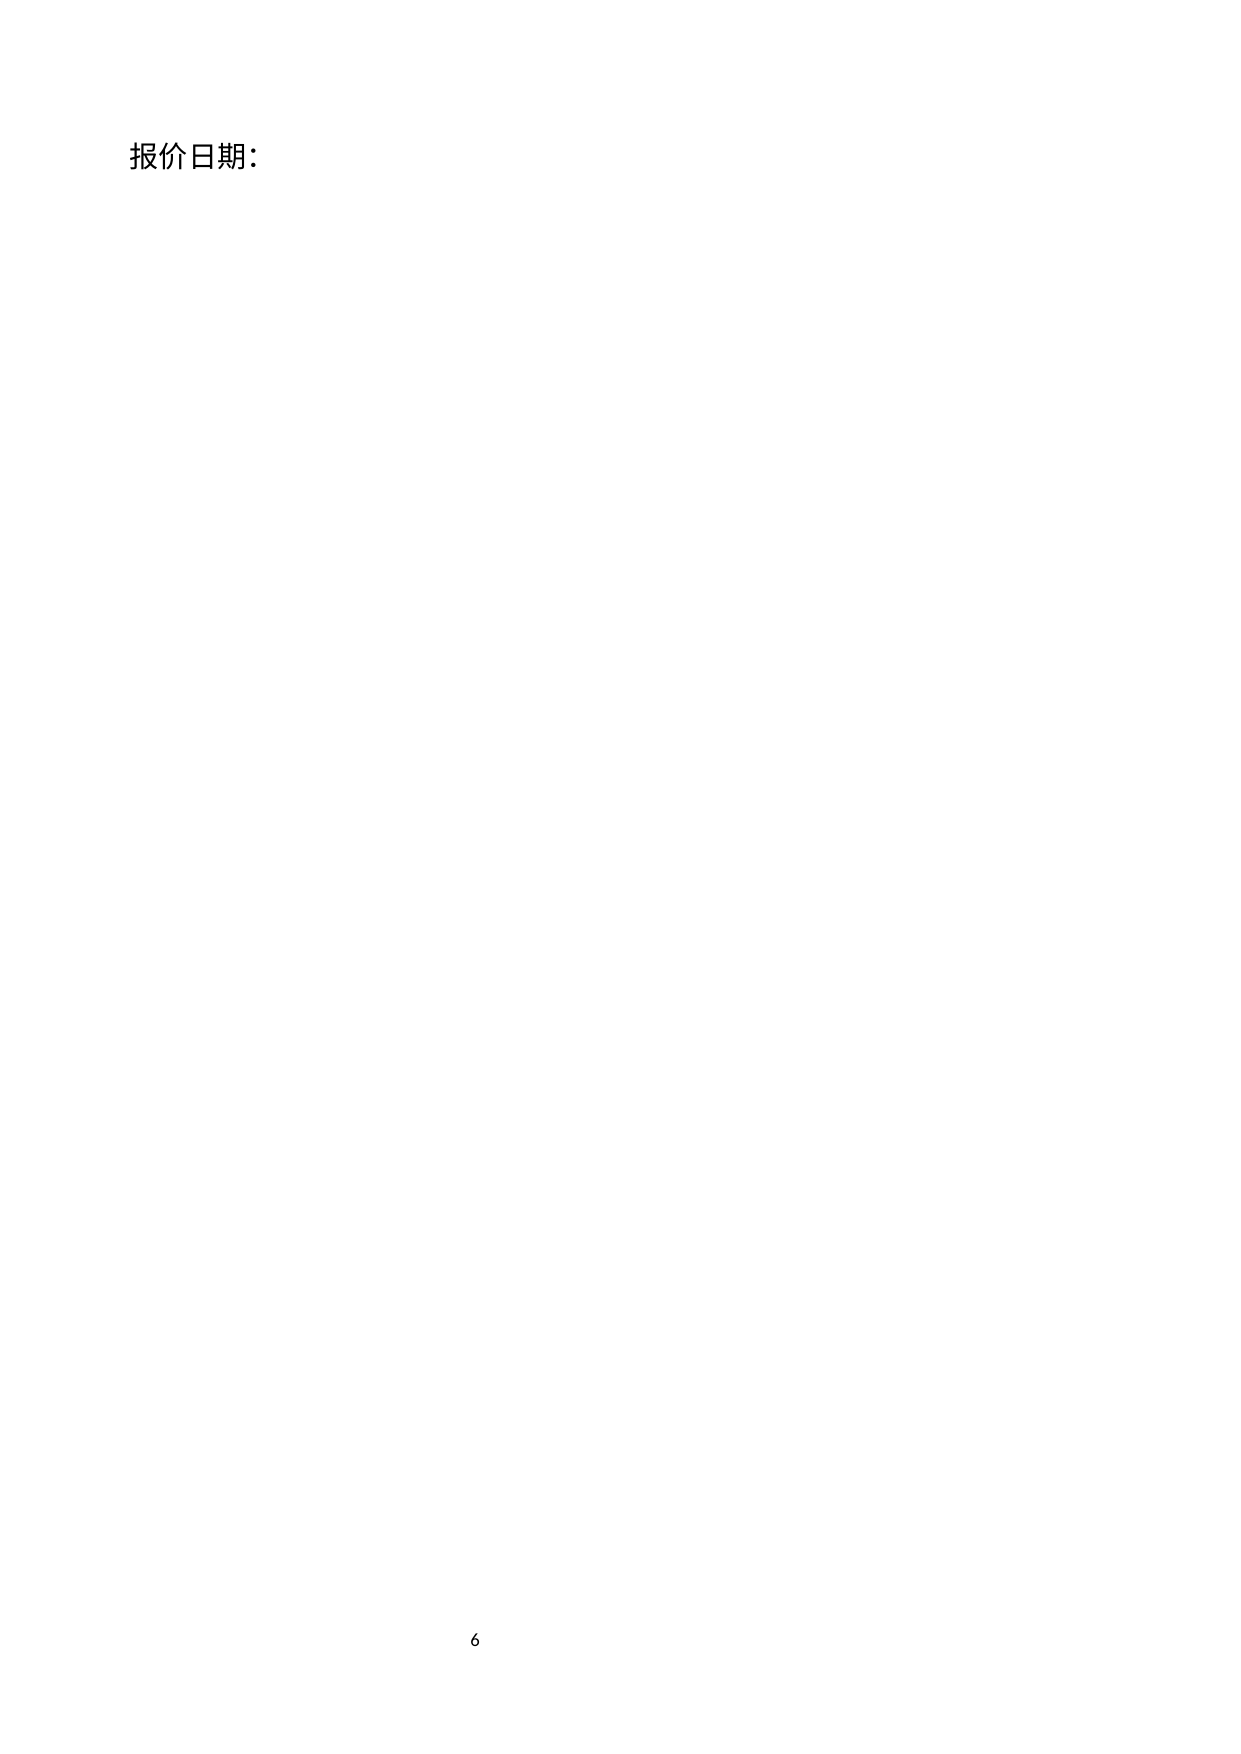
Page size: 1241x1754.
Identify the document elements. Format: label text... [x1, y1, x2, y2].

text 报价日期： [100, 122, 1140, 187]
